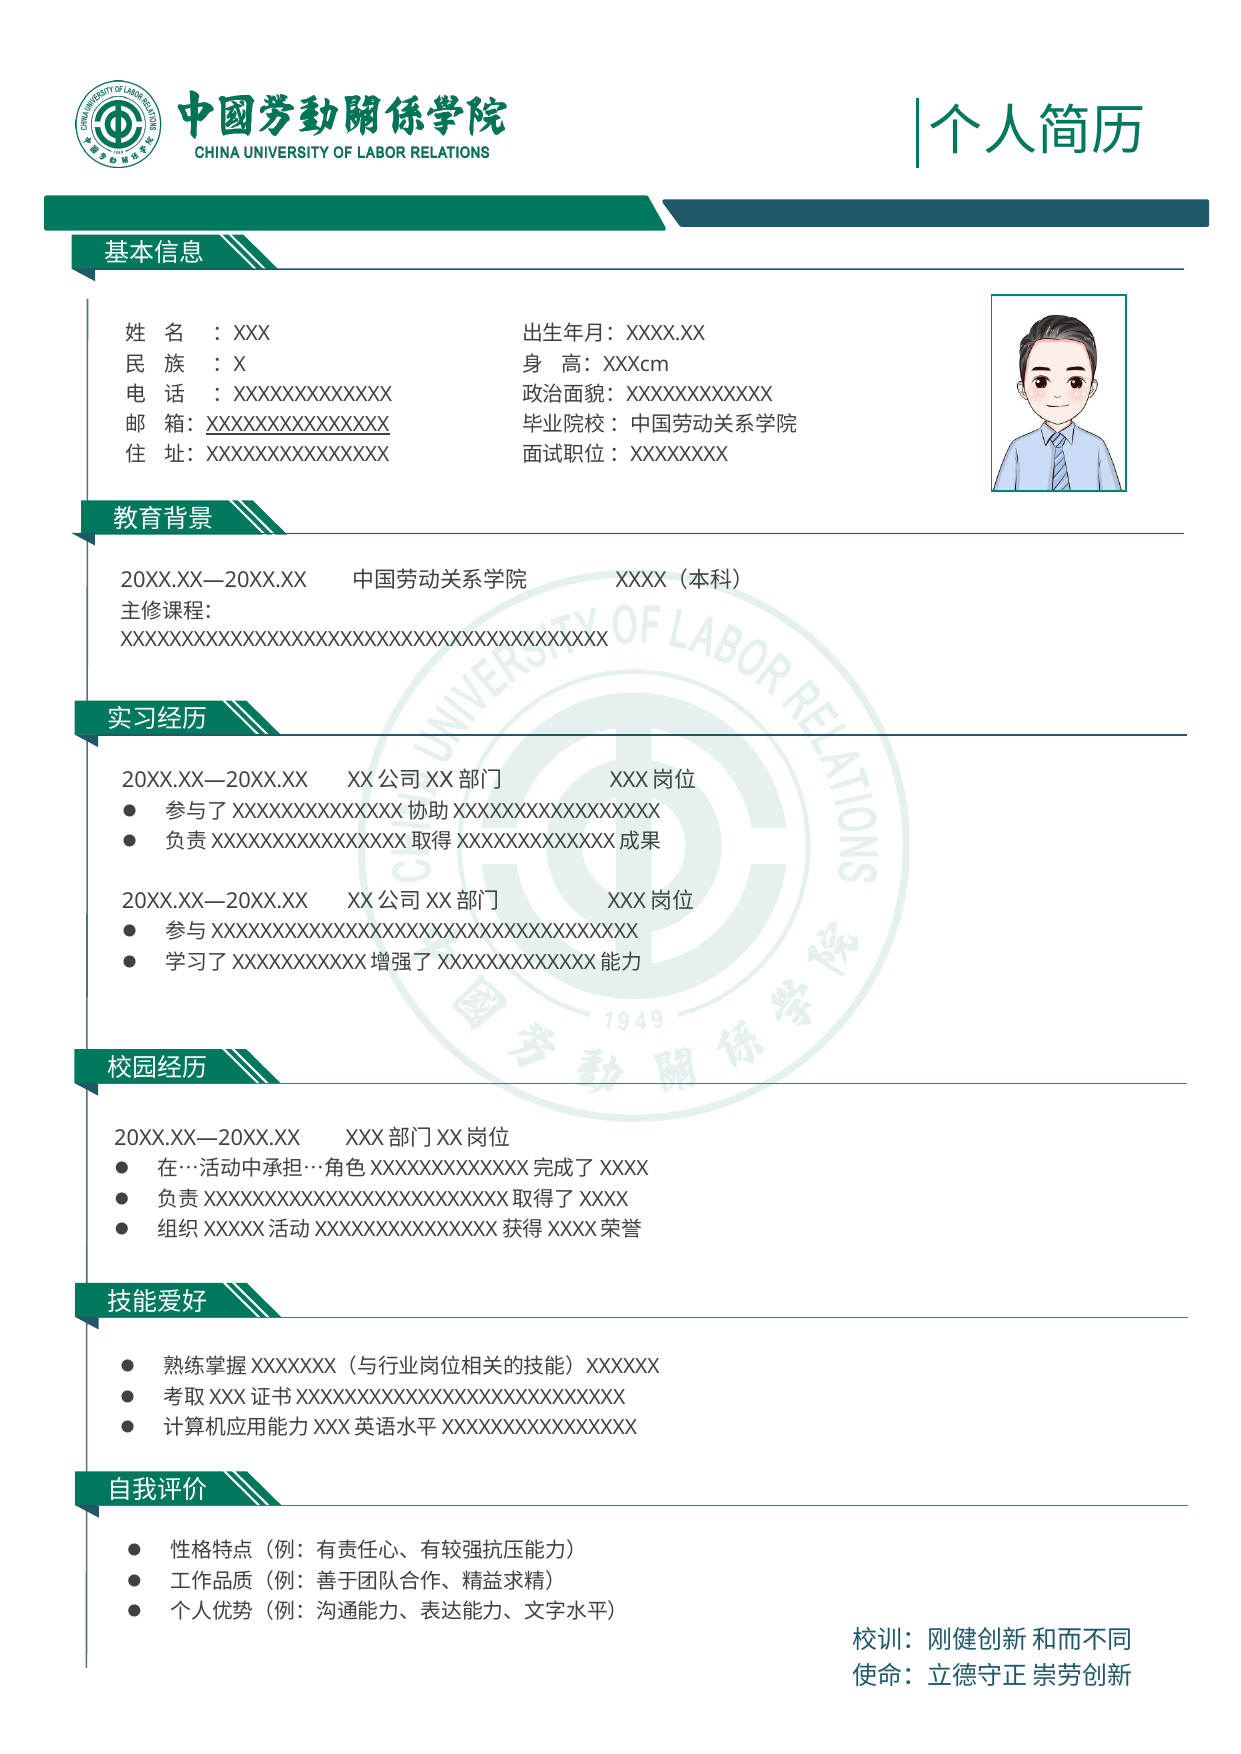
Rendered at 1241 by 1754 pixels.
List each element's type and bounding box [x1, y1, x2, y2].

picture [357, 570, 910, 1122]
picture [992, 296, 1125, 490]
picture [75, 80, 507, 168]
